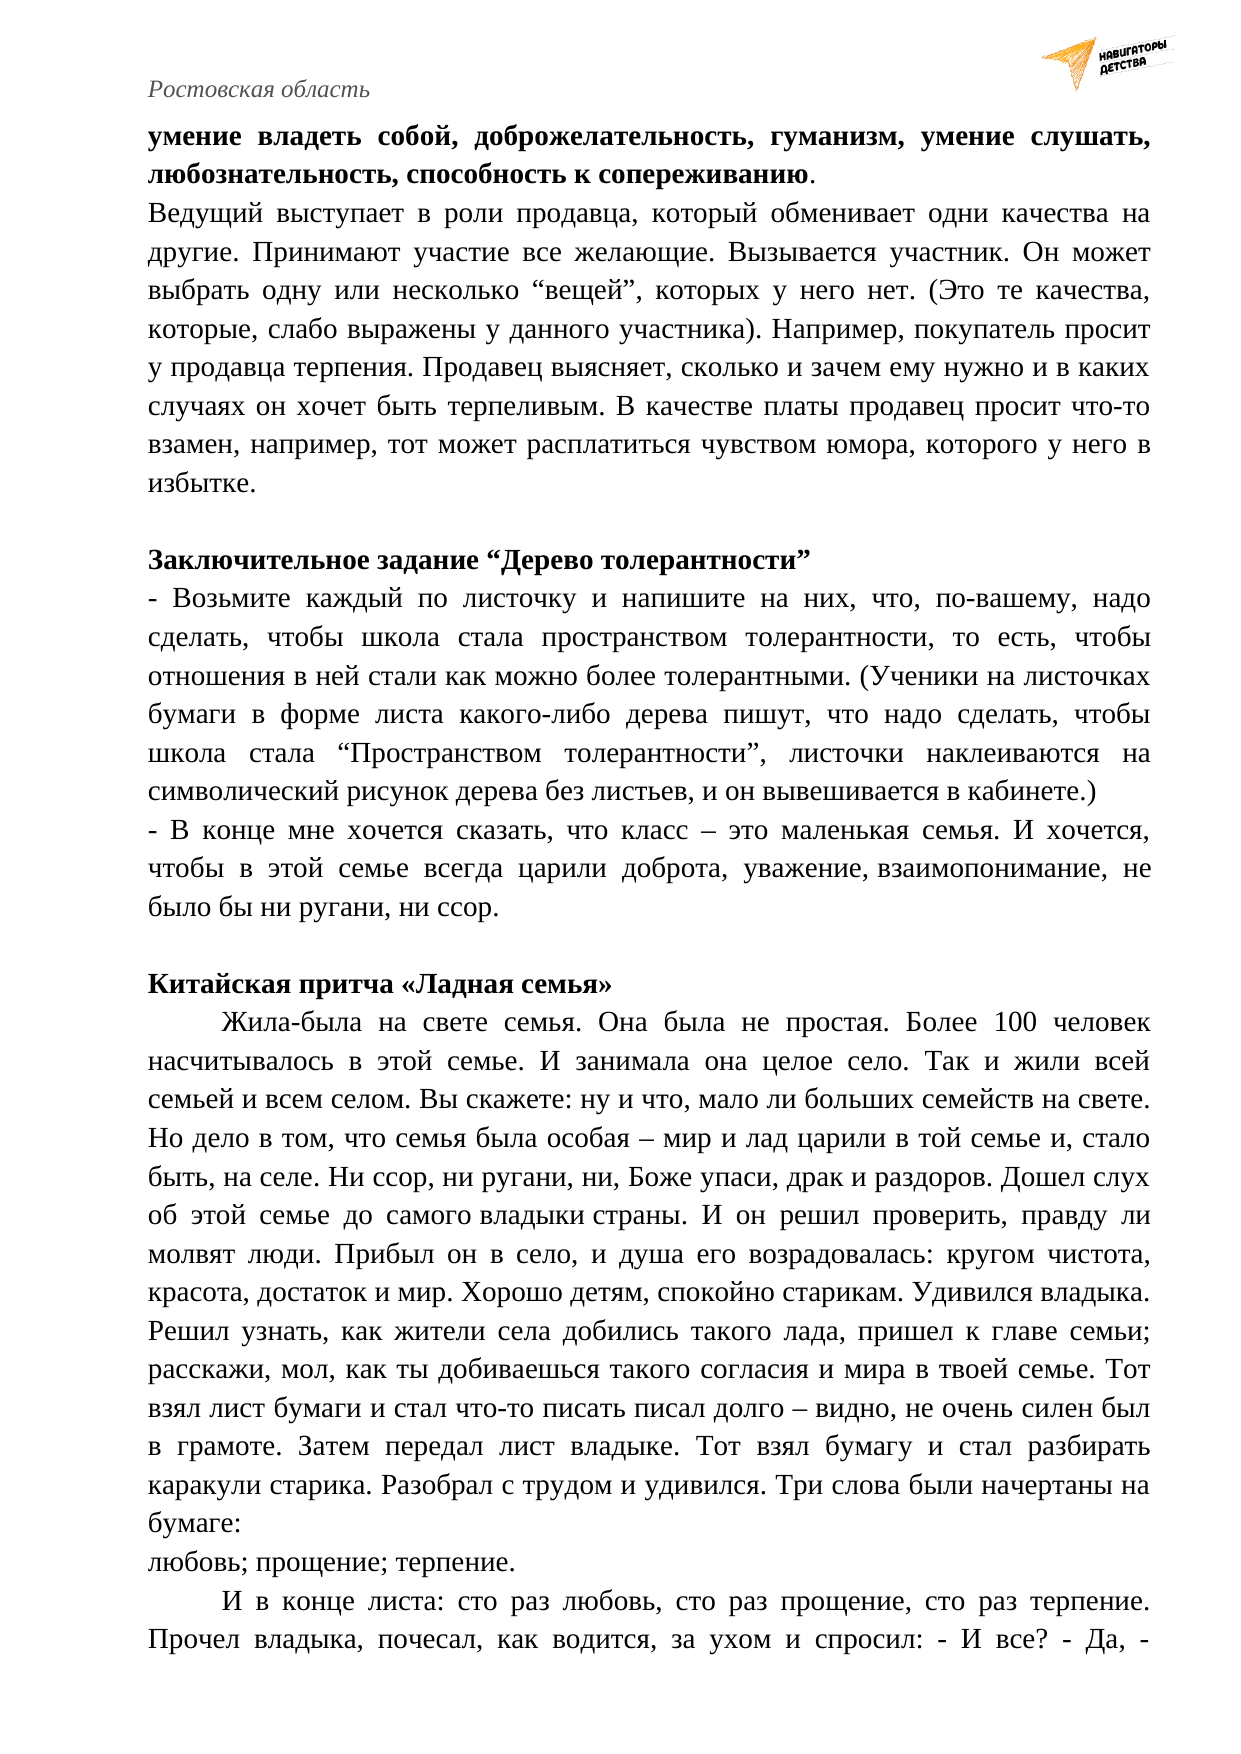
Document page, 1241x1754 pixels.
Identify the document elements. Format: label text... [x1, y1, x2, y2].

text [148, 118, 1152, 190]
picture [1041, 30, 1180, 93]
text Заключительное задание “Дерево толерантности” [148, 542, 1152, 576]
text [148, 1583, 1152, 1655]
text любовь; прощение; терпение. [148, 1544, 1152, 1578]
text Китайская притча «Ладная семья» [148, 966, 1152, 999]
text Ведущий выступает в роли продавца, который обменивает одни качества на другие. Принимают участие все желающие. Вызывается участник. Он может выбрать одну или несколько “вещей”, которых у него нет. (Это те качества, которые, слабо выражены у данного участника). Например, покупатель просит у продавца терпения. Продавец выясняет, сколько и зачем ему нужно и в каких случаях он хочет быть терпеливым. В качестве платы продавец просит что-то взамен, например, тот может расплатиться чувством юмора, которого у него в избытке. [148, 195, 1152, 498]
text - В конце мне хочется сказать, что класс – это маленькая семья. И хочется, чтобы в этой семье всегда царили доброта, уважение, взаимопонимание, не было бы ни ругани, ни ссор. [148, 812, 1152, 922]
text Жила-была на свете семья. Она была не простая. Более 100 человек насчитывалось в этой семье. И занимала она целое село. Так и жили всей семьей и всем селом. Вы скажете: ну и что, мало ли больших семейств на свете. Но дело в том, что семья была особая – мир и лад царили в той семье и, стало быть, на селе. Ни ссор, ни ругани, ни, Боже упаси, драк и раздоров. Дошел слух об этой семье до самого владыки страны. И он решил проверить, правду ли молвят люди. Прибыл он в село, и душа его возрадовалась: кругом чистота, красота, достаток и мир. Хорошо детям, спокойно старикам. Удивился владыка. Решил узнать, как жители села добились такого лада, пришел к главе семьи; расскажи, мол, как ты добиваешься такого согласия и мира в твоей семье. Тот взял лист бумаги и стал что-то писать писал долго – видно, не очень силен был в грамоте. Затем передал лист владыке. Тот взял бумагу и стал разбирать каракули старика. Разобрал с трудом и удивился. Три слова были начертаны на бумаге: [148, 1004, 1152, 1539]
text - Возьмите каждый по листочку и напишите на них, что, по-вашему, надо сделать, чтобы школа стала пространством толерантности, то есть, чтобы отношения в ней стали как можно более толерантными. (Ученики на листочках бумаги в форме листа какого-либо дерева пишут, что надо сделать, чтобы школа стала “Пространством толерантности”, листочки наклеиваются на символический рисунок дерева без листьев, и он вывешивается в кабинете.) [148, 581, 1152, 807]
